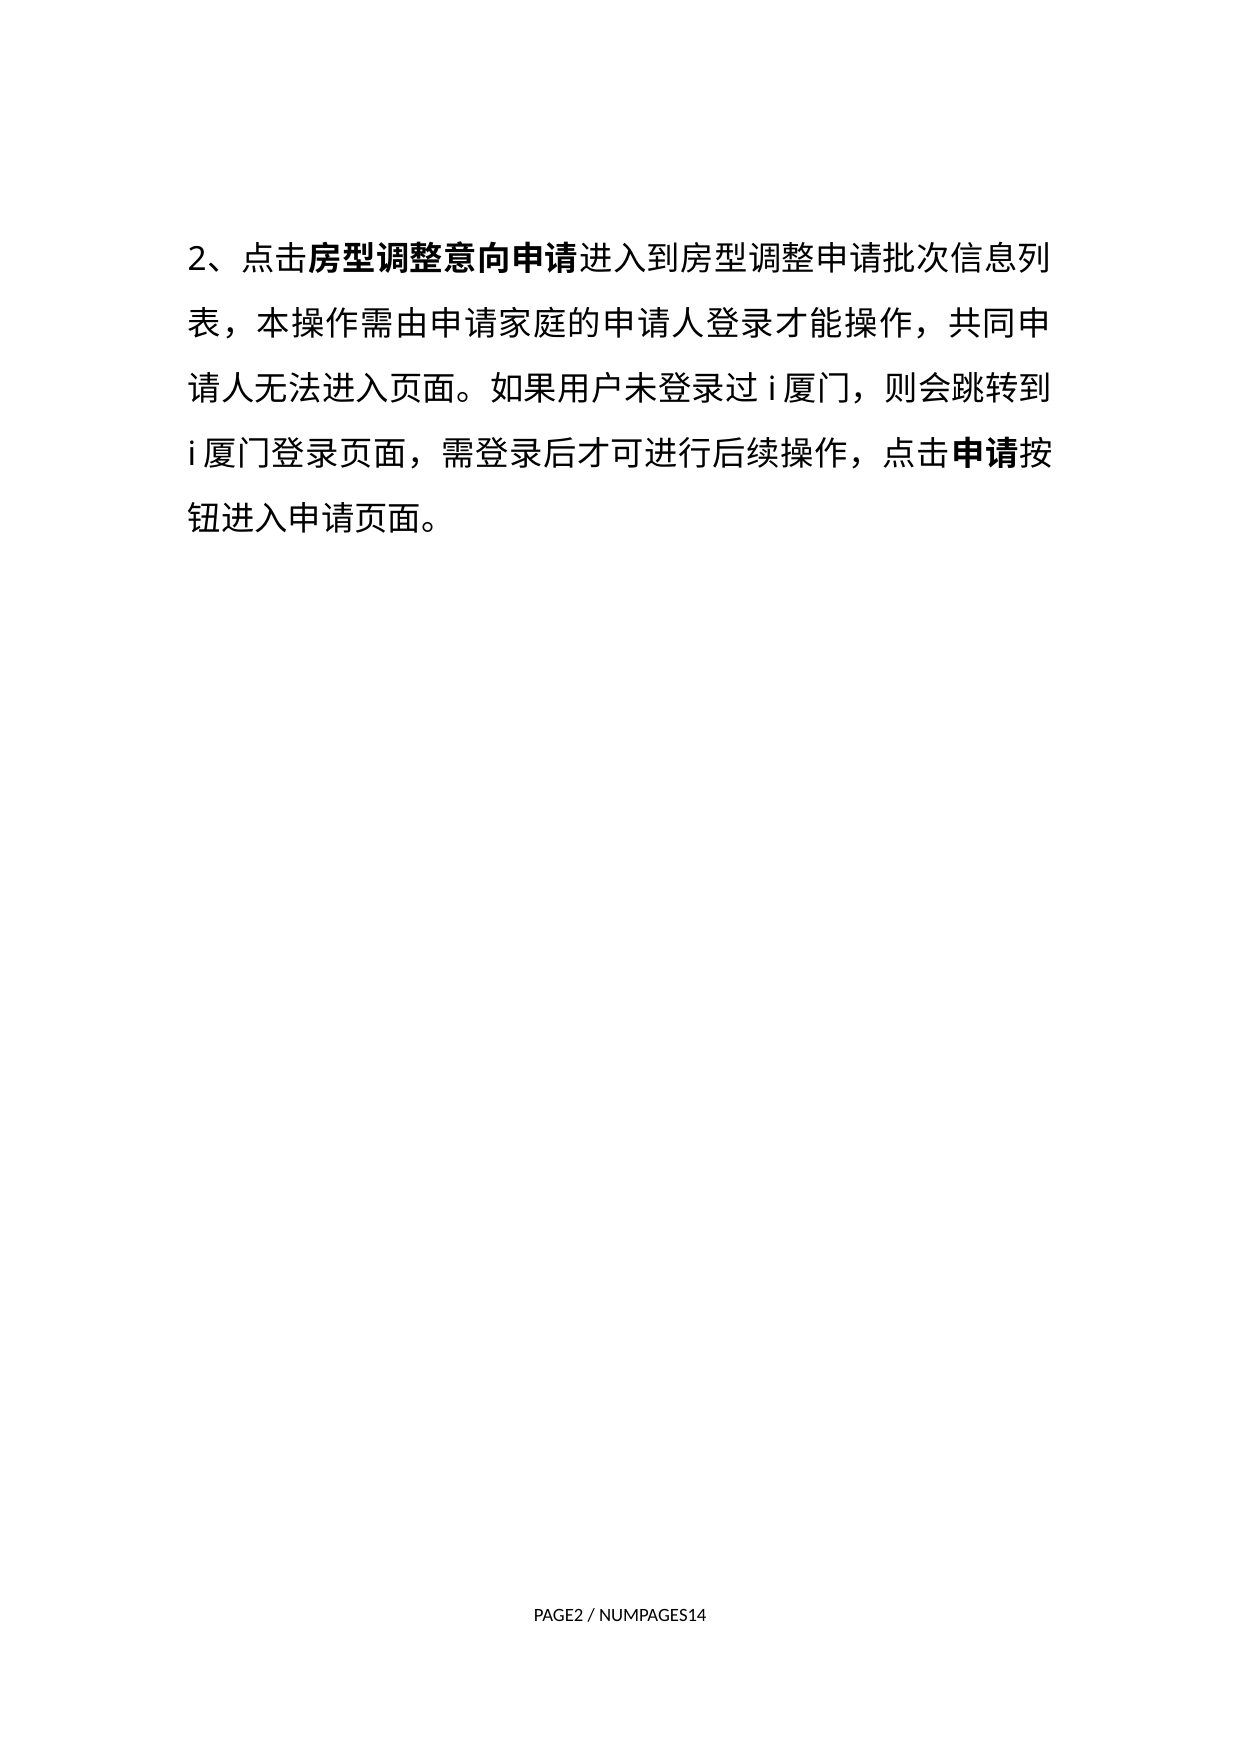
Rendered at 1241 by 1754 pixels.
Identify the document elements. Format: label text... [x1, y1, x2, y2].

text 2、点击房型调整意向申请进入到房型调整申请批次信息列表，本操作需由申请家庭的申请人登录才能操作，共同申请人无法进入页面。如果用户未登录过i厦门，则会跳转到i厦门登录页面，需登录后才可进行后续操作，点击申请按钮进入申请页面。 [187, 223, 1053, 548]
